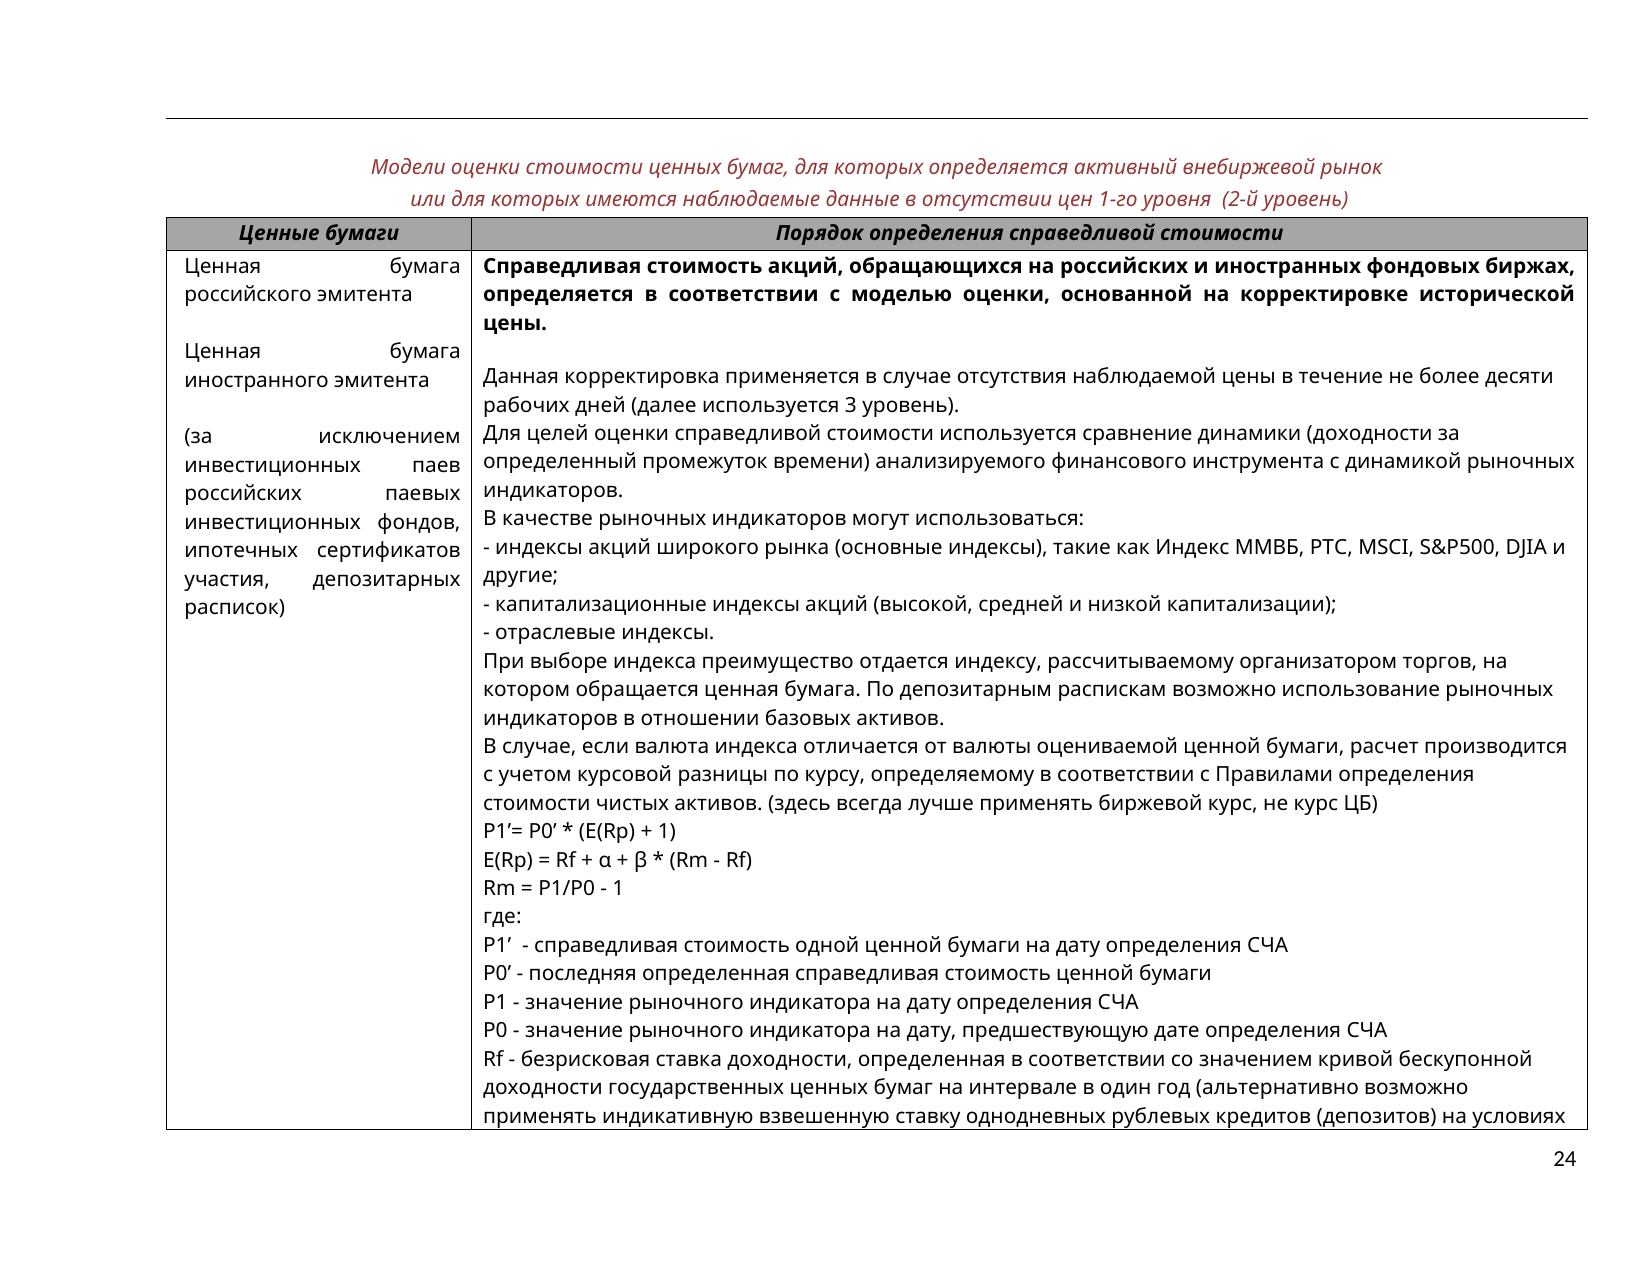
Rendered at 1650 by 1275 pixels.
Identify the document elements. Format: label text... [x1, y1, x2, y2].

table_cell Модели оценки стоимости ценных бумаг, для которых определяется активный внебиржевой рынок или для которых имеются наблюдаемые данные в отсутствии цен 1-го уровня (2-й уровень) [166, 119, 1587, 217]
table_cell Ценные бумаги [167, 218, 471, 250]
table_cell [472, 251, 1587, 1129]
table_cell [167, 251, 471, 1129]
table_cell Порядок определения справедливой стоимости [472, 218, 1587, 250]
